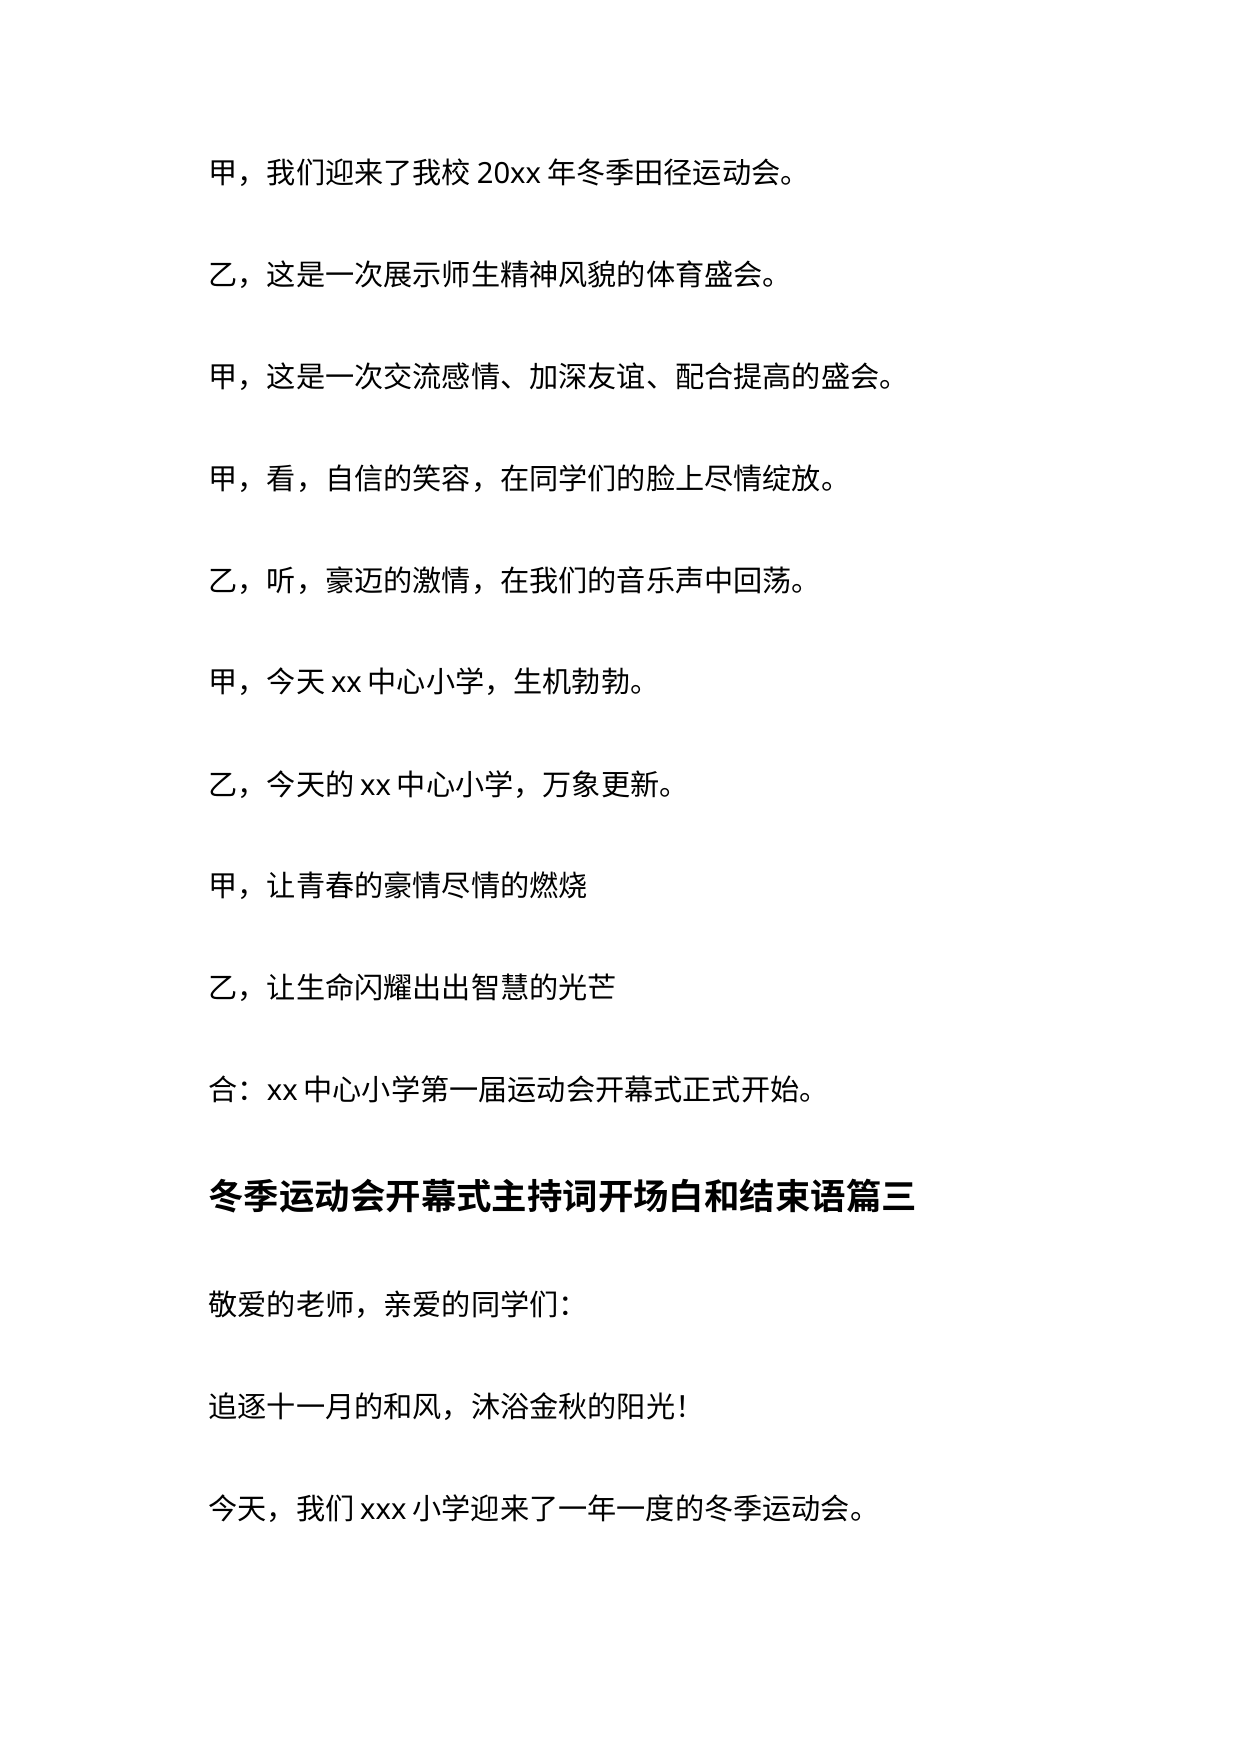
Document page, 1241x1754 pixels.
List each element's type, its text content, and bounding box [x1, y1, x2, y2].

text 甲，今天xx中心小学，生机勃勃。 [150, 659, 1090, 701]
text 乙，今天的xx中心小学，万象更新。 [150, 761, 1090, 803]
text 乙，这是一次展示师生精神风貌的体育盛会。 [150, 252, 1090, 294]
text 敬爱的老师，亲爱的同学们： [150, 1282, 1090, 1324]
text 甲，看，自信的笑容，在同学们的脸上尽情绽放。 [150, 456, 1090, 498]
text 冬季运动会开幕式主持词开场白和结束语篇三 [150, 1168, 1090, 1220]
text 乙，让生命闪耀出出智慧的光芒 [150, 965, 1090, 1007]
text 乙，听，豪迈的激情，在我们的音乐声中回荡。 [150, 557, 1090, 599]
text 今天，我们xxx小学迎来了一年一度的冬季运动会。 [150, 1486, 1090, 1528]
text 合：xx中心小学第一届运动会开幕式正式开始。 [150, 1067, 1090, 1109]
text 甲，这是一次交流感情、加深友谊、配合提高的盛会。 [150, 354, 1090, 396]
text 甲，让青春的豪情尽情的燃烧 [150, 863, 1090, 905]
text 追逐十一月的和风，沐浴金秋的阳光！ [150, 1384, 1090, 1426]
text 甲，我们迎来了我校20xx年冬季田径运动会。 [150, 150, 1090, 192]
